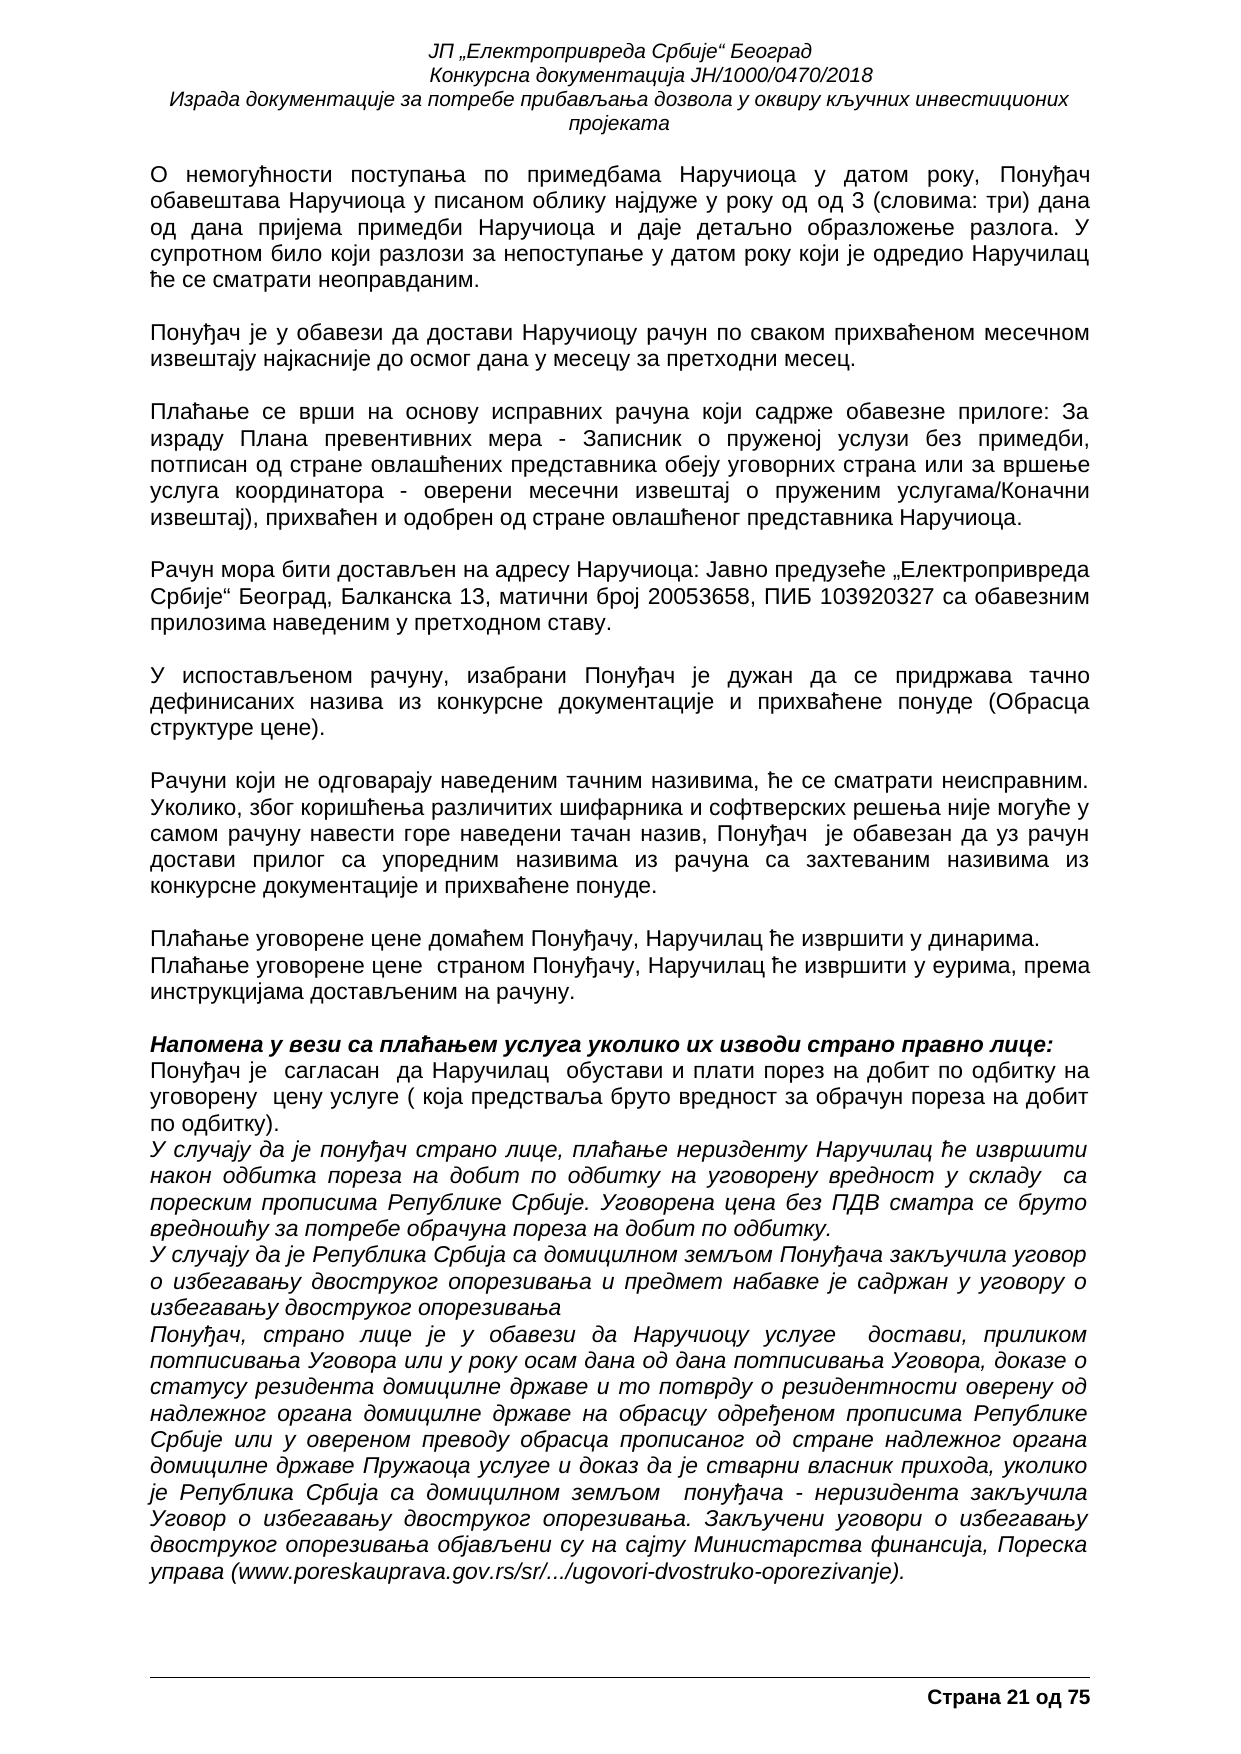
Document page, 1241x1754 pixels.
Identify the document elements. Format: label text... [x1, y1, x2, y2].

text Рачуни који не одговарају наведеним тачним називима, ће се сматрати неисправним. Уколико, због коришћења различитих шифарника и софтверских решења није могуће у самом рачуну навести горе наведени тачан назив, Понуђач је обавезан да уз рачун достави прилог са упоредним називима из рачуна са захтеваним називима из конкурсне документације и прихваћене понуде. [150, 767, 1090, 899]
text О немогућности поступања по примедбама Наручиоца у датом року, Понуђач обавештава Наручиоца у писаном облику најдуже у року од од 3 (словима: три) дана од дана пријема примедби Наручиоца и даје детаљно образложење разлога. У супротном било који разлози за непоступање у датом року који је одредио Наручилац ће се сматрати неоправданим. [150, 161, 1090, 293]
text Плаћање уговорене цене домаћем Понуђачу, Наручилац ће извршити у динарима. [150, 925, 1090, 952]
text У испостављеном рачуну, изабрани Понуђач је дужан да се придржава тачно дефинисаних назива из конкурсне документације и прихваћене понуде (Обрасца структуре цене). [150, 662, 1090, 741]
text Понуђач је сагласан да Наручилац обустави и плати порез на добит по одбитку на уговорену цену услуге ( која предстваља бруто вредност за обрачун пореза на добит по одбитку). [150, 1057, 1090, 1136]
text Рачун мора бити достављен на адресу Наручиоца: Јавно предузеће „Електропривреда Србије“ Београд, Балканска 13, матични број 20053658, ПИБ 103920327 са обавезним прилозима наведеним у претходном ставу. [150, 556, 1090, 635]
text Плаћање се врши на основу исправних рачуна који садрже обавезне прилоге: За израду Плана превентивних мера - Записник о пруженој услузи без примедби, потписан од стране овлашћених представника обеју уговорних страна или за вршење услуга координатора - оверени месечни извештај о пруженим услугама/Коначни извештај), прихваћен и одобрен од стране овлашћеног представника Наручиоца. [150, 398, 1090, 530]
text У случају да је понуђач страно лице, плаћање неризденту Наручилац ће извршити након одбитка пореза на добит по одбитку на уговорену вредност у складу са пореским прописима Републике Србије. Уговорена цена без ПДВ сматра се бруто вредношћу за потребе обрачуна пореза на добит по одбитку. [150, 1136, 1090, 1241]
text Напомена у вези са плаћањем услуга уколико их изводи страно правно лице: [150, 1031, 1090, 1057]
text Плаћање уговорене цене страном Понуђачу, Наручилац ће извршити у еурима, према инструкцијама достављеним на рачуну. [150, 952, 1090, 1004]
text У случају да је Република Србија са домицилном земљом Понуђача закључила уговор о избегавању двоструког опорезивања и предмет набавке је садржан у уговору о избегавању двоструког опорезивања [150, 1241, 1090, 1321]
text Понуђач, страно лице је у обавези да Наручиоцу услуге достави, приликом потписивања Уговора или у року осам дана од дана потписивања Уговора, доказе о статусу резидента домицилне државе и то потврду о резидентности оверену од надлежног органа домицилне државе на обрасцу одређеном прописима Републике Србије или у овереном преводу обрасца прописаног од стране надлежног органа домицилне државе Пружаоца услуге и доказ да је стварни власник прихода, уколико је Република Србија са домицилном земљом понуђача - неризидента закључила Уговор о избегавању двоструког опорезивања. Закључени уговори о избегавању двоструког опорезивања објављени су на сајту Министарства финансија, Пореска управа (www.poreskauprava.gov.rs/sr/.../ugovori-dvostruko-oporezivanje). [150, 1321, 1090, 1584]
text Понуђач је у обавези да достави Наручиоцу рачун по сваком прихваћеном месечном извештају најкасније до осмог дана у месецу за претходни месец. [150, 319, 1090, 372]
